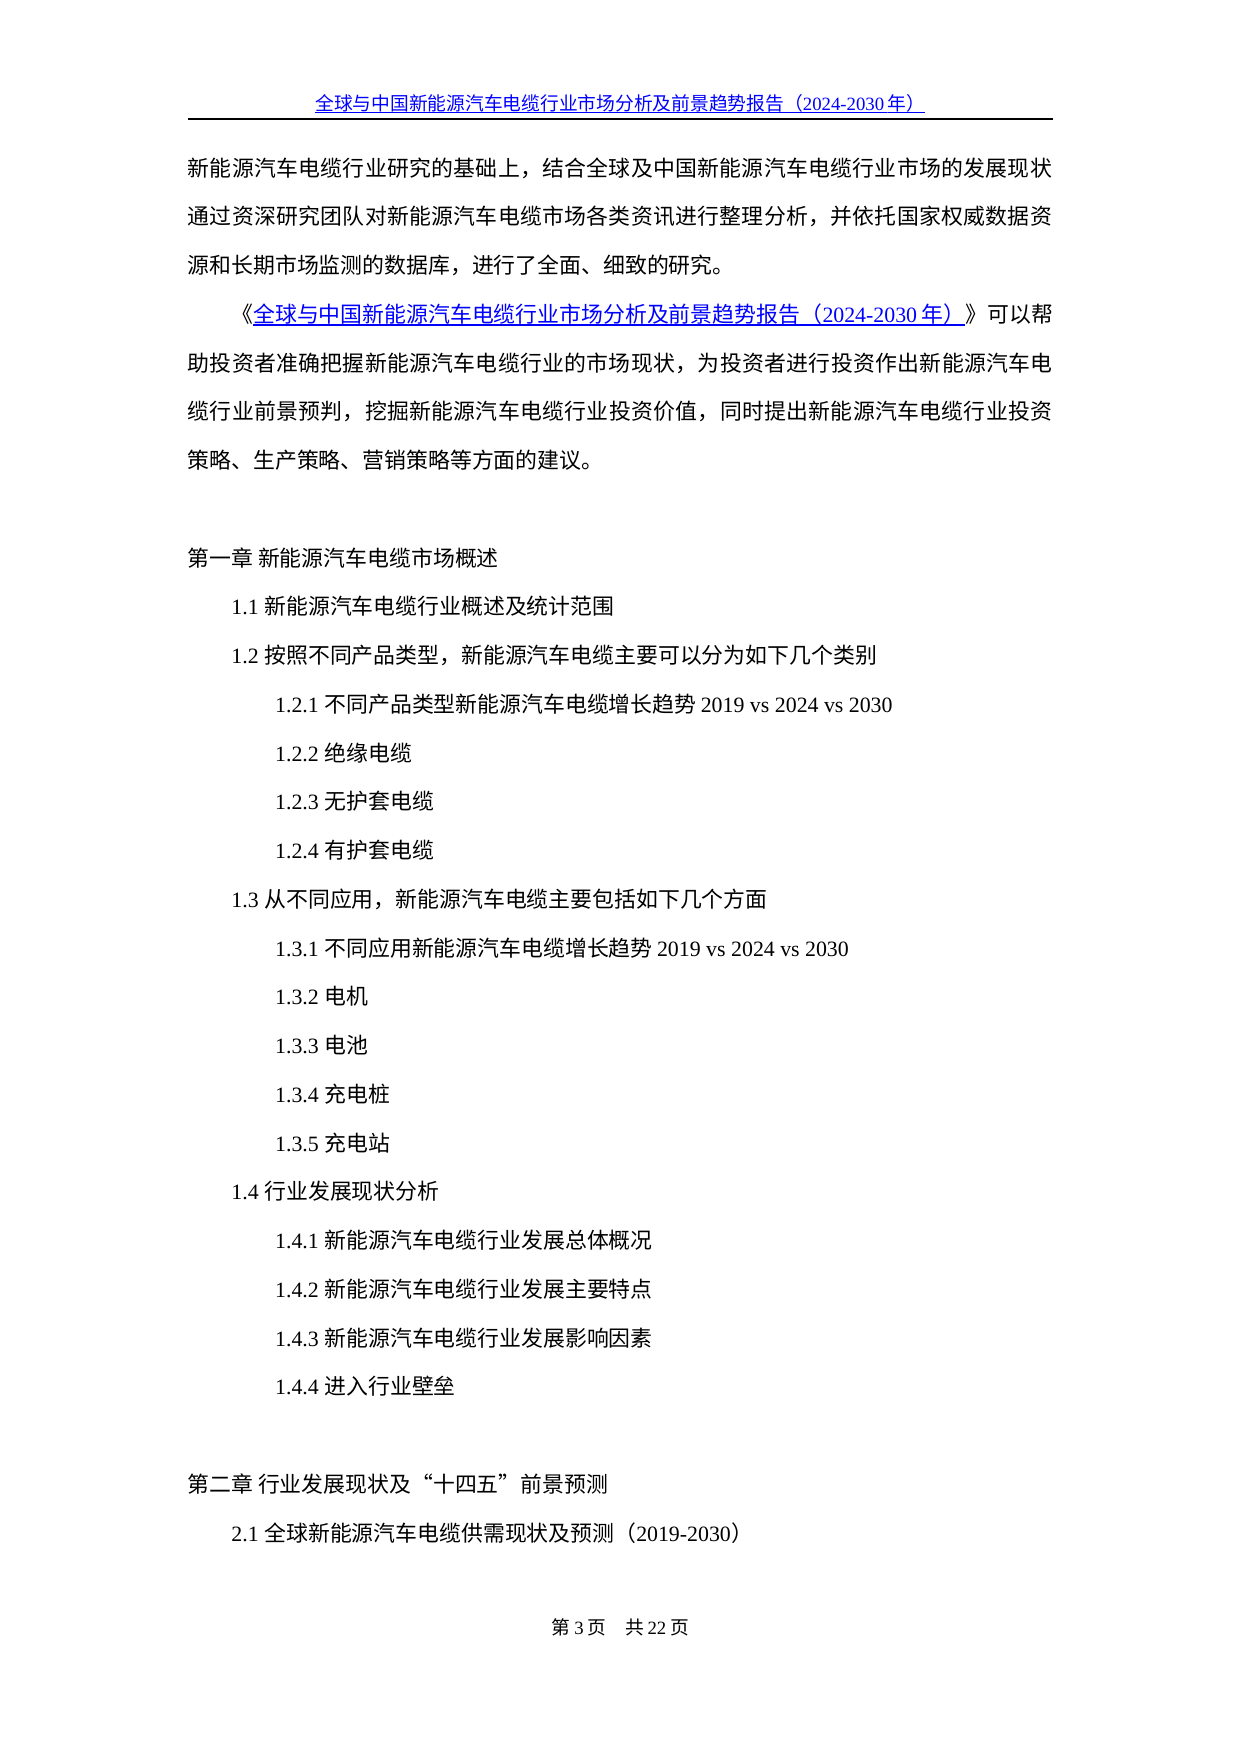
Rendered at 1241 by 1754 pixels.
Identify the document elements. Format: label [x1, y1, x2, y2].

text [187, 150, 1053, 1548]
